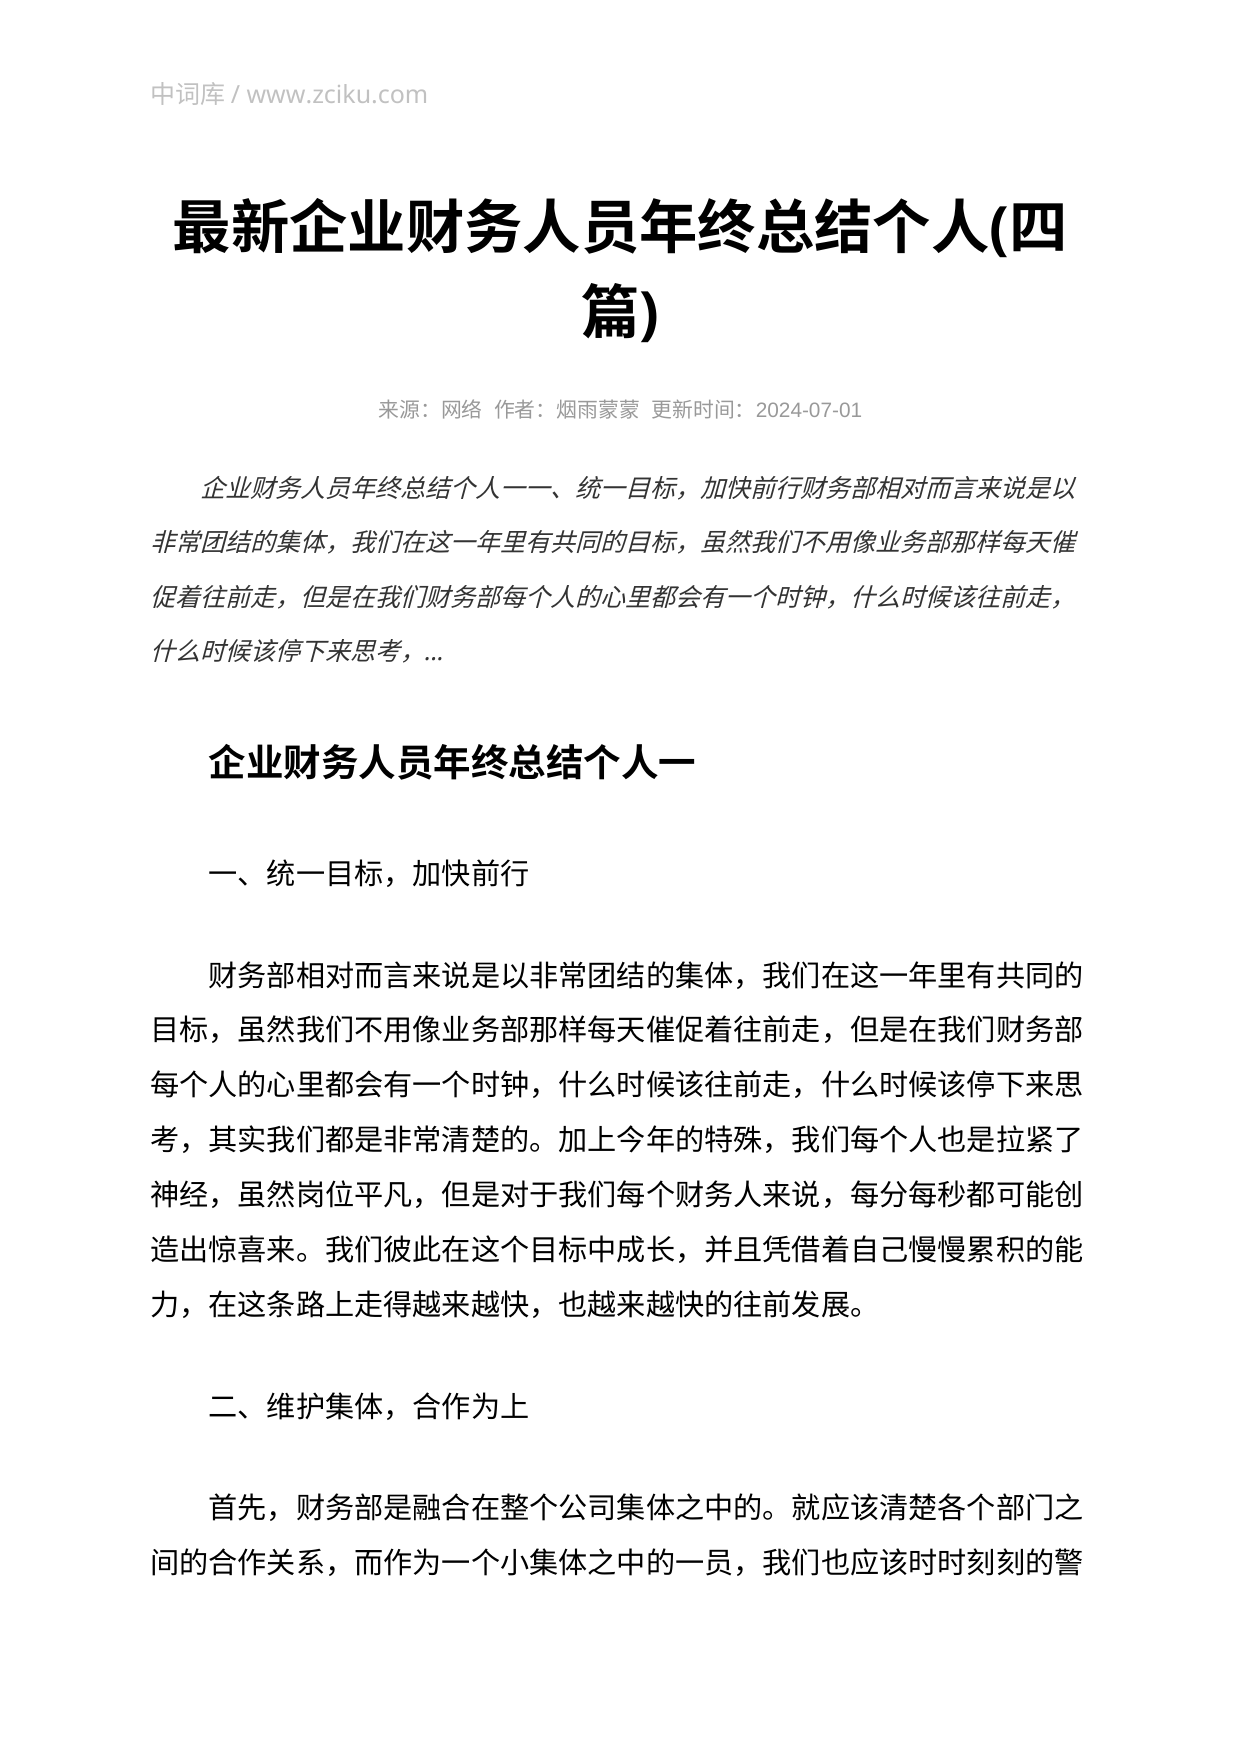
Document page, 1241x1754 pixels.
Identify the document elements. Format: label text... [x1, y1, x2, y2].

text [150, 1485, 1090, 1582]
subtitle 最新企业财务人员年终总结个人(四篇) [150, 181, 1090, 351]
text 财务部相对而言来说是以非常团结的集体，我们在这一年里有共同的目标，虽然我们不用像业务部那样每天催促着往前走，但是在我们财务部每个人的心里都会有一个时钟，什么时候该往前走，什么时候该停下来思考，其实我们都是非常清楚的。加上今年的特殊，我们每个人也是拉紧了神经，虽然岗位平凡，但是对于我们每个财务人来说，每分每秒都可能创造出惊喜来。我们彼此在这个目标中成长，并且凭借着自己慢慢累积的能力，在这条路上走得越来越快，也越来越快的往前发展。 [150, 952, 1090, 1324]
text 一、统一目标，加快前行 [150, 850, 1090, 893]
text 来源：网络 作者：烟雨蒙蒙 更新时间：2024-07-01 [150, 398, 1090, 422]
text 企业财务人员年终总结个人一一、统一目标，加快前行财务部相对而言来说是以非常团结的集体，我们在这一年里有共同的目标，虽然我们不用像业务部那样每天催促着往前走，但是在我们财务部每个人的心里都会有一个时钟，什么时候该往前走，什么时候该停下来思考，... [150, 468, 1090, 668]
text 企业财务人员年终总结个人一 [150, 733, 1090, 787]
text 二、维护集体，合作为上 [150, 1383, 1090, 1426]
